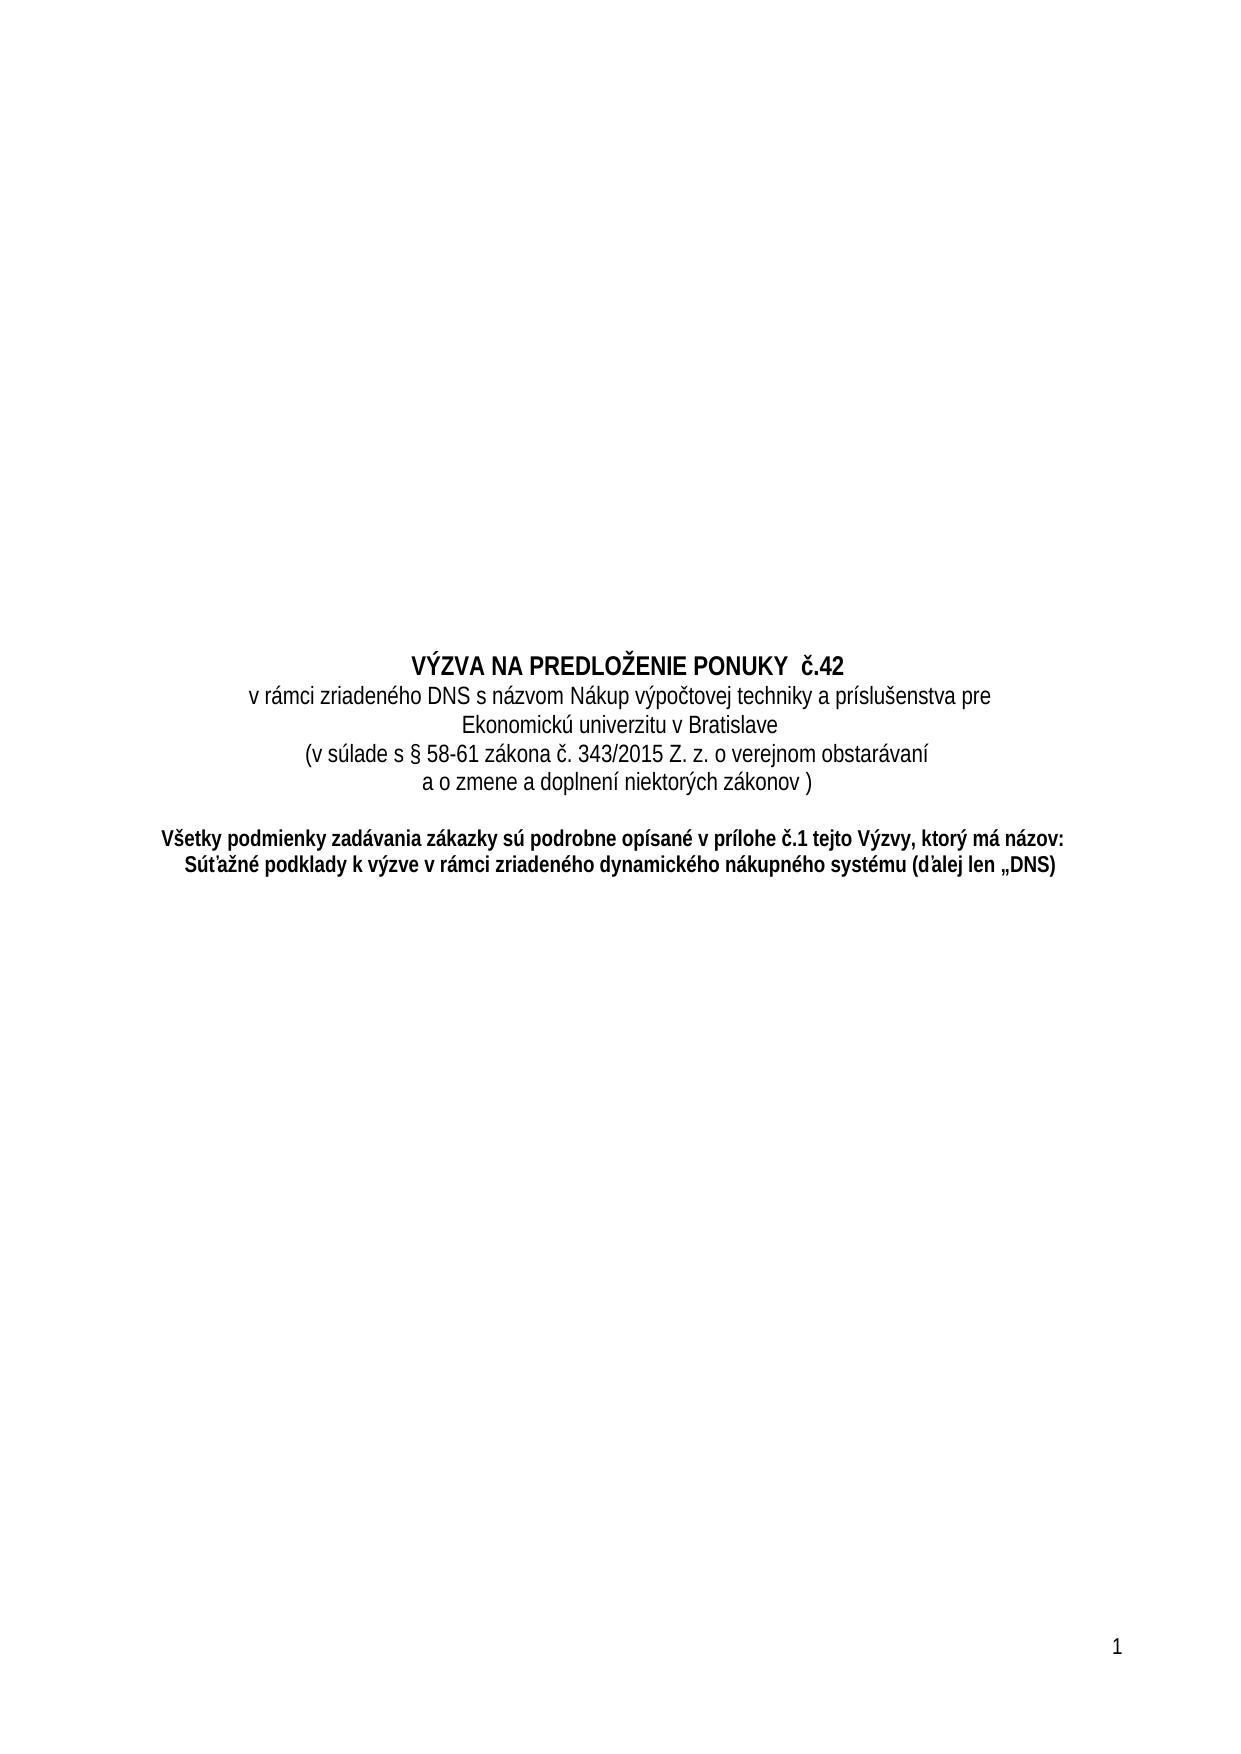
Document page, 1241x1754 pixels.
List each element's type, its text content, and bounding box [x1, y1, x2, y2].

list VÝZVA NA PREDLOŽENIE PONUKY č.42 v rámci zriadeného DNS s názvom Nákup výpočtovej techniky a príslušenstva pre Ekonomickú univerzitu v Bratislave (v súlade s § 58-61 zákona č. 343/2015 Z. z. o verejnom obstarávaní a o zmene a doplnení niektorých zákonov ) [118, 650, 1122, 825]
text Súťažné podklady k výzve v rámci zriadeného dynamického nákupného systému (ďalej len „DNS) [118, 851, 1122, 877]
list Všetky podmienky zadávania zákazky sú podrobne opísané v prílohe č.1 tejto Výzvy, ktorý má názov: [103, 825, 1122, 851]
